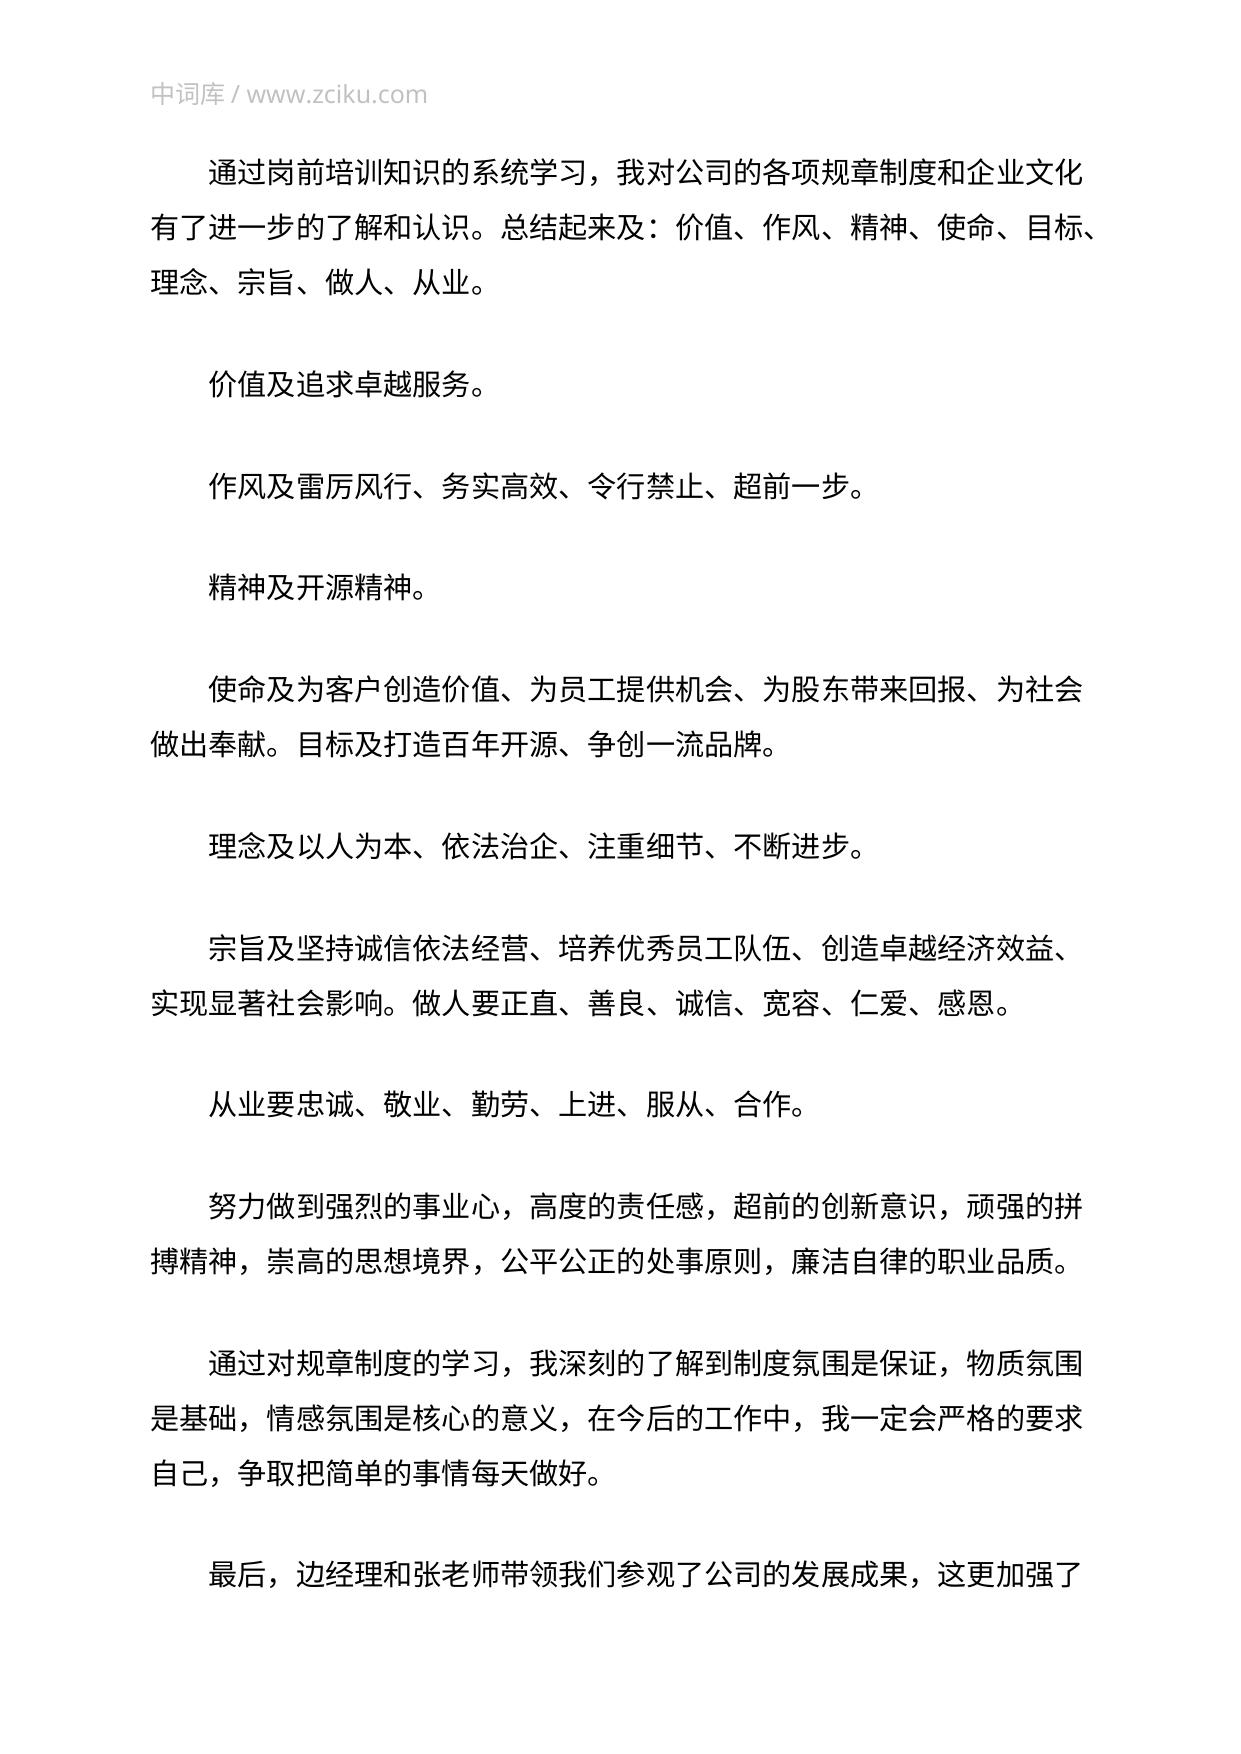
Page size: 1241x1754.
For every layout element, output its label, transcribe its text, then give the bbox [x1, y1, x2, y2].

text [150, 1552, 1090, 1594]
text 通过岗前培训知识的系统学习，我对公司的各项规章制度和企业文化有了进一步的了解和认识。总结起来及：价值、作风、精神、使命、目标、理念、宗旨、做人、从业。 [150, 150, 1090, 302]
text 努力做到强烈的事业心，高度的责任感，超前的创新意识，顽强的拼搏精神，崇高的思想境界，公平公正的处事原则，廉洁自律的职业品质。 [150, 1184, 1090, 1281]
text 价值及追求卓越服务。 [150, 362, 1090, 404]
text 使命及为客户创造价值、为员工提供机会、为股东带来回报、为社会做出奉献。目标及打造百年开源、争创一流品牌。 [150, 667, 1090, 764]
text 理念及以人为本、依法治企、注重细节、不断进步。 [150, 823, 1090, 866]
text 从业要忠诚、敬业、勤劳、上进、服从、合作。 [150, 1082, 1090, 1124]
text 精神及开源精神。 [150, 565, 1090, 607]
text 通过对规章制度的学习，我深刻的了解到制度氛围是保证，物质氛围是基础，情感氛围是核心的意义，在今后的工作中，我一定会严格的要求自己，争取把简单的事情每天做好。 [150, 1340, 1090, 1492]
text 宗旨及坚持诚信依法经营、培养优秀员工队伍、创造卓越经济效益、实现显著社会影响。做人要正直、善良、诚信、宽容、仁爱、感恩。 [150, 925, 1090, 1022]
text 作风及雷厉风行、务实高效、令行禁止、超前一步。 [150, 463, 1090, 506]
